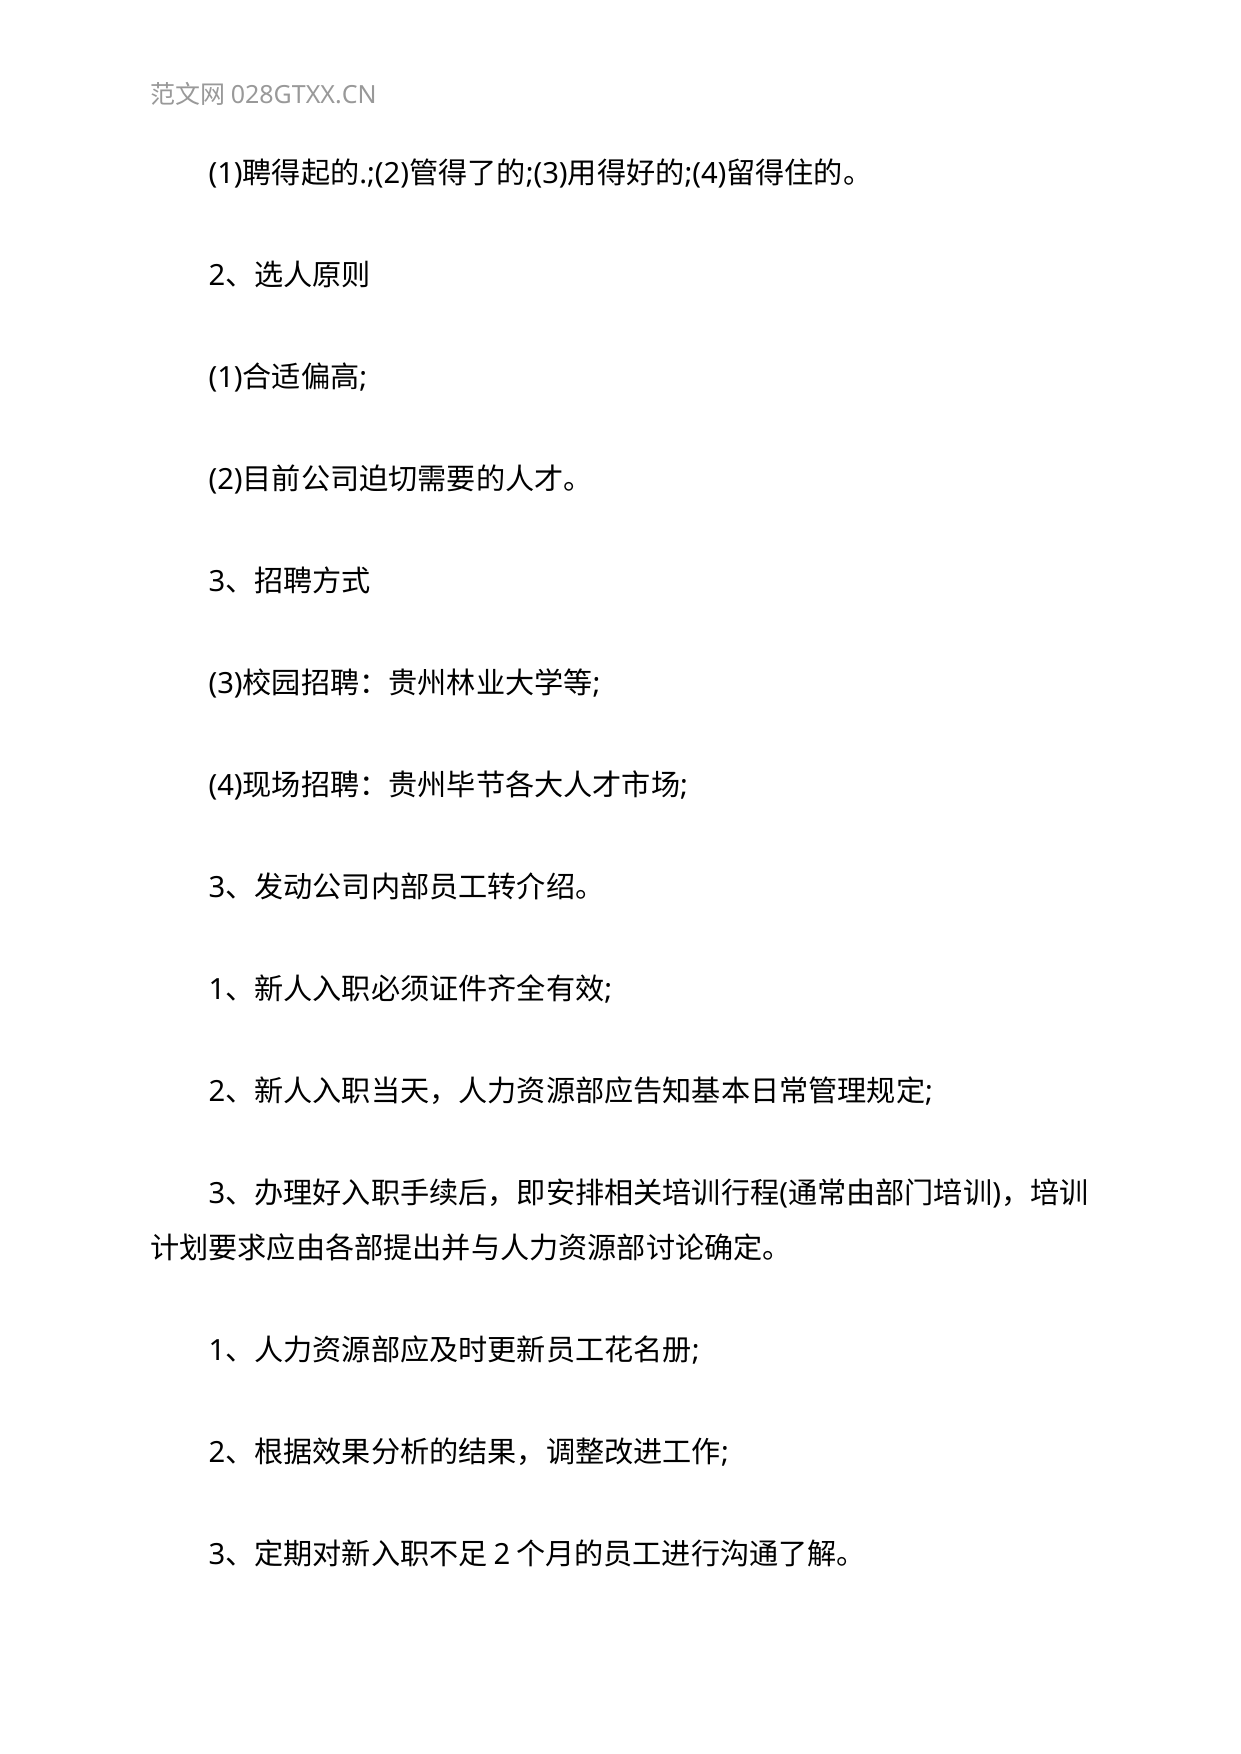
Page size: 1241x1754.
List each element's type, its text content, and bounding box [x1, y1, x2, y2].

text (1)合适偏高; [150, 354, 1090, 396]
text 3、发动公司内部员工转介绍。 [150, 864, 1090, 906]
text (1)聘得起的.;(2)管得了的;(3)用得好的;(4)留得住的。 [150, 150, 1090, 192]
text 2、选人原则 [150, 252, 1090, 294]
text (2)目前公司迫切需要的人才。 [150, 456, 1090, 498]
text (4)现场招聘：贵州毕节各大人才市场; [150, 762, 1090, 804]
text 1、人力资源部应及时更新员工花名册; [150, 1327, 1090, 1369]
text 2、新人入职当天，人力资源部应告知基本日常管理规定; [150, 1068, 1090, 1110]
text 3、定期对新入职不足2个月的员工进行沟通了解。 [150, 1531, 1090, 1573]
text 1、新人入职必须证件齐全有效; [150, 966, 1090, 1008]
text 3、办理好入职手续后，即安排相关培训行程(通常由部门培训)，培训计划要求应由各部提出并与人力资源部讨论确定。 [150, 1170, 1090, 1267]
text 2、根据效果分析的结果，调整改进工作; [150, 1428, 1090, 1471]
text 3、招聘方式 [150, 558, 1090, 600]
text (3)校园招聘：贵州林业大学等; [150, 660, 1090, 702]
